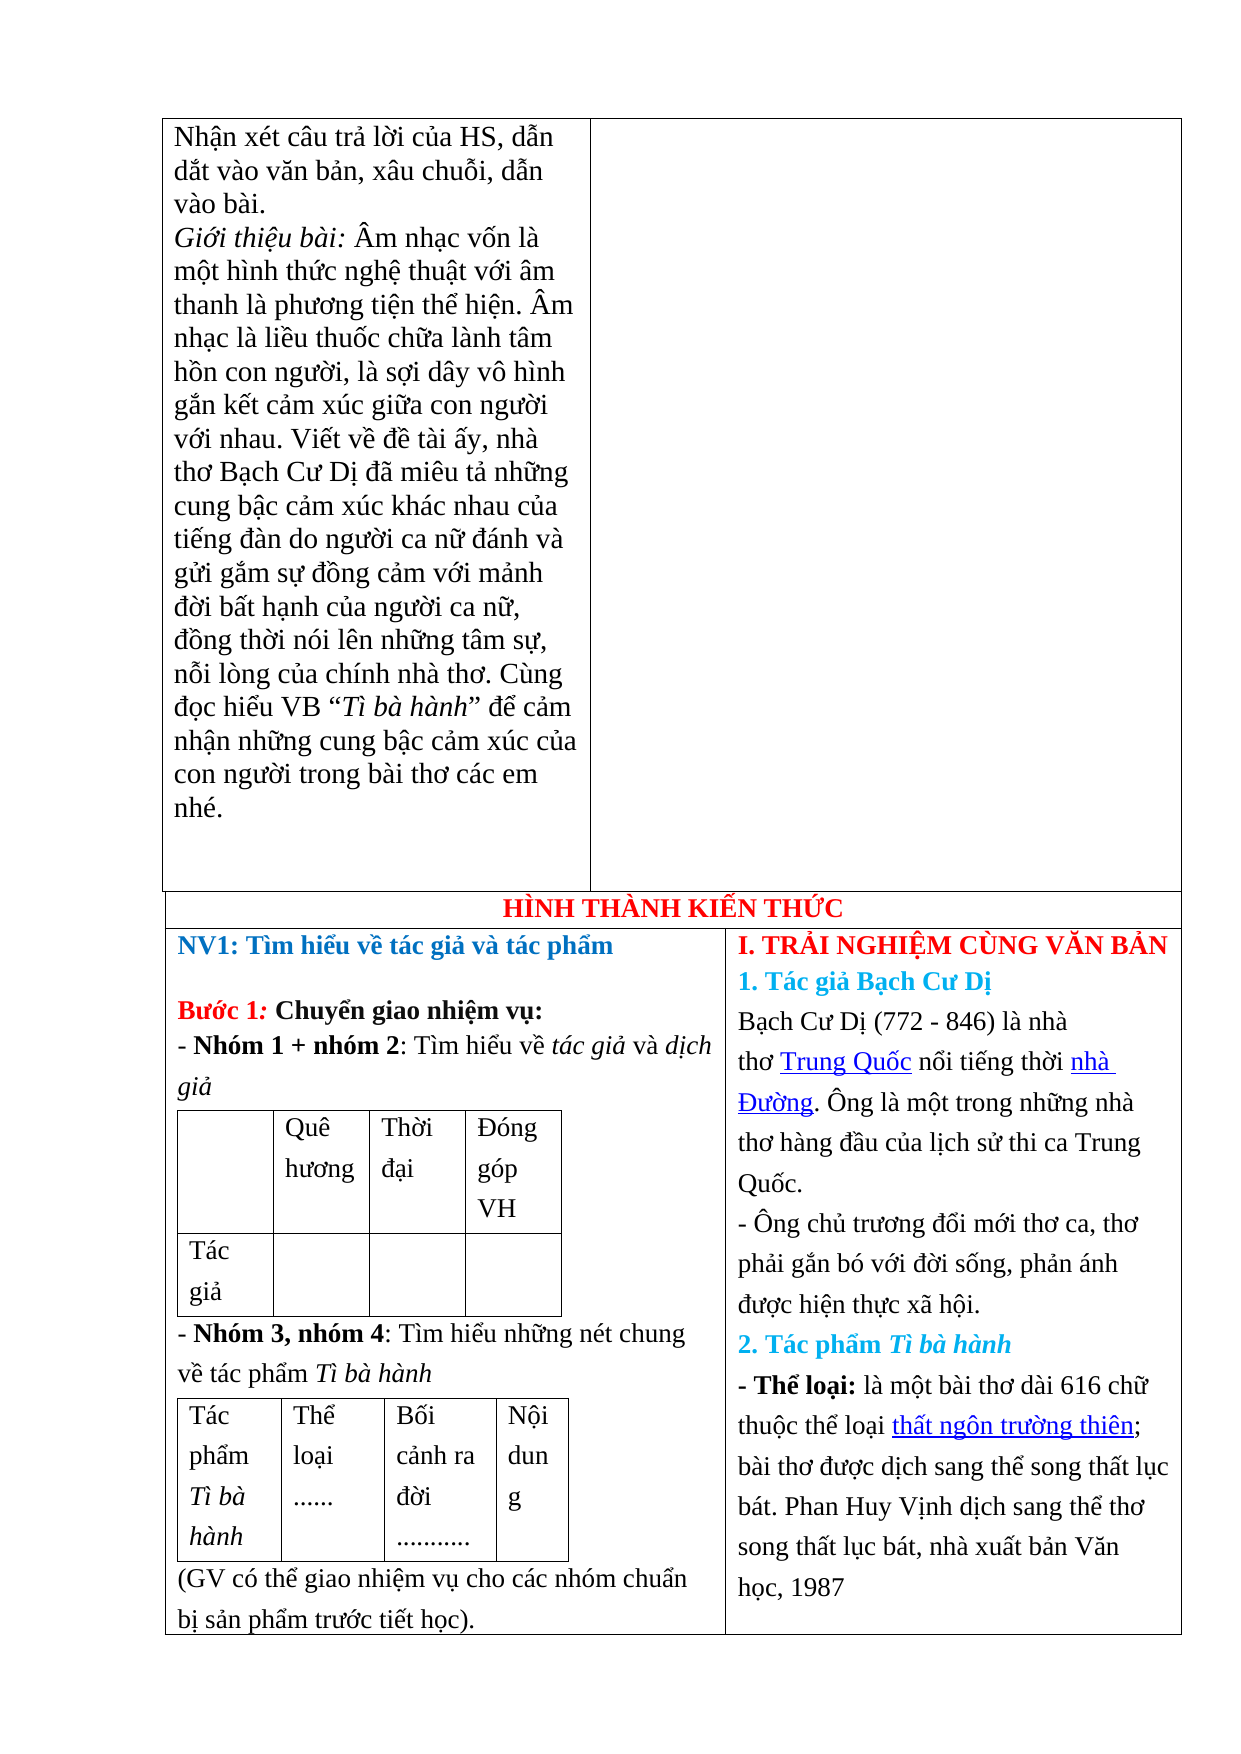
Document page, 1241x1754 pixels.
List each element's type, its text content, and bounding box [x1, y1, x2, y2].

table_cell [726, 929, 1181, 1634]
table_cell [166, 929, 725, 1634]
table_cell HÌNH THÀNH KIẾN THỨC [166, 892, 1181, 928]
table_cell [591, 119, 1181, 891]
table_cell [163, 119, 590, 891]
